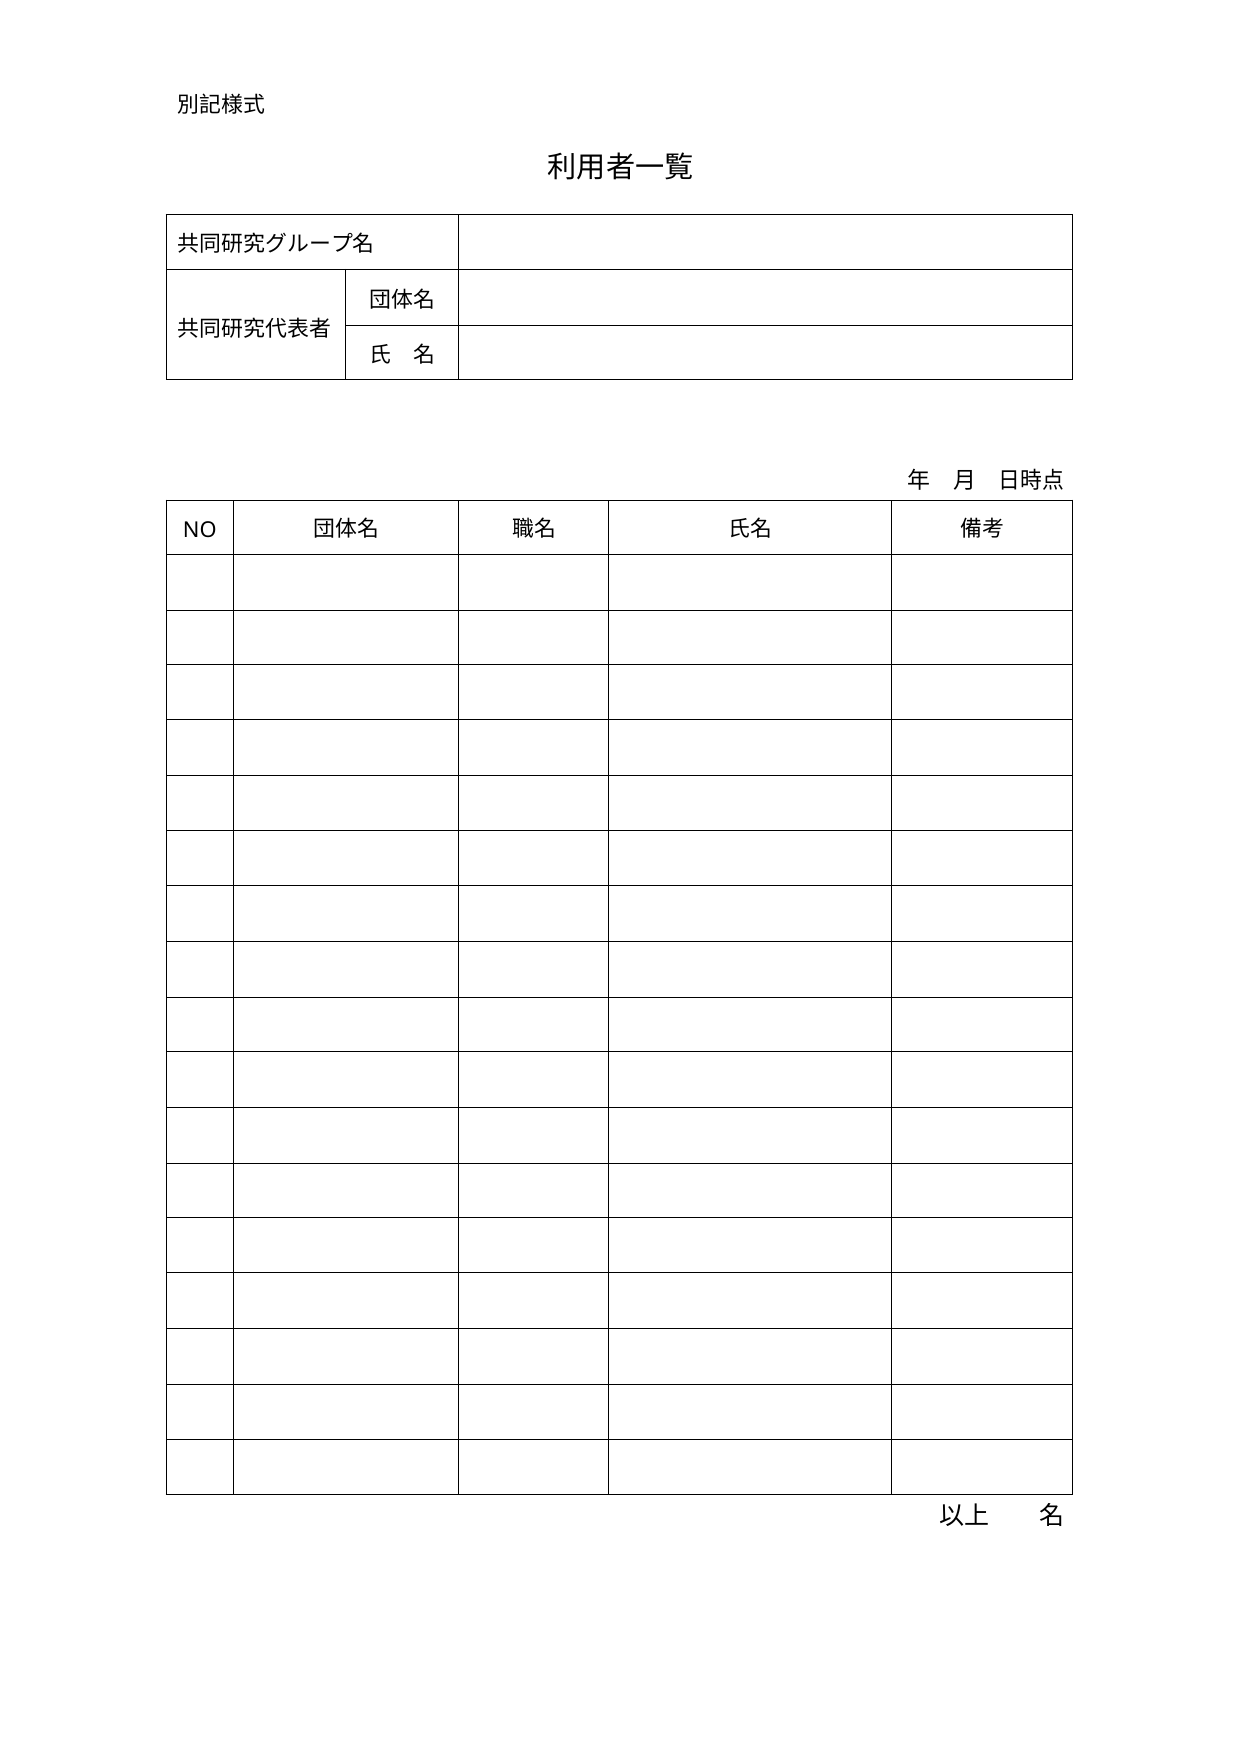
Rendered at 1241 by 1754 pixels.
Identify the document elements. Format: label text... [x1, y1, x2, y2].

table_cell [459, 611, 608, 664]
table_cell [892, 942, 1072, 997]
table_cell [892, 1385, 1072, 1438]
table_cell [892, 1440, 1072, 1494]
table_cell [234, 555, 458, 610]
table_cell [459, 998, 608, 1051]
table_cell [609, 998, 891, 1051]
table_cell [234, 886, 458, 941]
table_cell [609, 720, 891, 775]
table_cell [234, 1440, 458, 1494]
table_cell [167, 665, 233, 719]
table_header 備考 [892, 501, 1072, 553]
table_cell [609, 1440, 891, 1494]
table_cell [892, 665, 1072, 719]
table_cell [234, 1108, 458, 1163]
table_cell [609, 1385, 891, 1438]
table_cell [234, 942, 458, 997]
table_cell [459, 886, 608, 941]
table_cell [167, 1329, 233, 1384]
table_cell [609, 886, 891, 941]
table_cell [459, 1385, 608, 1438]
table_cell [234, 1164, 458, 1217]
table_cell [459, 1440, 608, 1494]
table_cell [234, 1385, 458, 1438]
table_cell [892, 776, 1072, 830]
table_cell [609, 1052, 891, 1107]
table_cell [167, 1108, 233, 1163]
table_cell [234, 1218, 458, 1272]
table_cell [167, 1385, 233, 1438]
table_cell [234, 1329, 458, 1384]
table_cell [459, 1329, 608, 1384]
table_cell [167, 1440, 233, 1494]
table_cell [167, 831, 233, 885]
table_header NO [167, 501, 233, 553]
table_cell [234, 665, 458, 719]
table_cell [459, 1108, 608, 1163]
table_cell [234, 776, 458, 830]
table_cell [892, 611, 1072, 664]
table_cell [167, 611, 233, 664]
table_cell [167, 1218, 233, 1272]
table_cell [459, 1052, 608, 1107]
table_cell [892, 831, 1072, 885]
table_header 共同研究グループ名 [167, 215, 458, 269]
table_cell [892, 886, 1072, 941]
table_cell [234, 998, 458, 1051]
table_cell [167, 998, 233, 1051]
table_cell [459, 776, 608, 830]
table_cell [459, 942, 608, 997]
table_cell [234, 720, 458, 775]
table_header 団体名 [234, 501, 458, 553]
table_cell [892, 998, 1072, 1051]
table_cell [892, 1108, 1072, 1163]
table_cell [892, 1218, 1072, 1272]
table_header 氏名 [609, 501, 891, 553]
table_cell [609, 665, 891, 719]
table_cell [609, 611, 891, 664]
table_cell [892, 1273, 1072, 1328]
table_cell [234, 1052, 458, 1107]
table_cell [459, 720, 608, 775]
table_cell [459, 270, 1072, 325]
table_cell [892, 1052, 1072, 1107]
table_cell 氏 名 [346, 326, 458, 379]
text 利用者一覧 [545, 146, 696, 186]
table_cell [459, 665, 608, 719]
table_cell [167, 1273, 233, 1328]
table_cell [459, 326, 1072, 379]
table_header 職名 [459, 501, 608, 553]
table_cell [609, 1108, 891, 1163]
table_cell [167, 886, 233, 941]
table_cell [459, 555, 608, 610]
table_cell [609, 942, 891, 997]
table_cell 団体名 [346, 270, 458, 325]
table_cell [892, 1164, 1072, 1217]
text 年 月 日時点 [154, 464, 1064, 495]
table_cell [167, 720, 233, 775]
table_header [459, 215, 1072, 269]
table_cell [892, 555, 1072, 610]
table_cell [892, 720, 1072, 775]
table_cell [609, 831, 891, 885]
table_cell [892, 1329, 1072, 1384]
table_cell 共同研究代表者 [167, 270, 345, 379]
table_cell [167, 942, 233, 997]
table_cell [609, 776, 891, 830]
table_cell [459, 1218, 608, 1272]
table_cell [609, 555, 891, 610]
table_cell [609, 1218, 891, 1272]
table_cell [167, 555, 233, 610]
table_cell [167, 776, 233, 830]
table_cell [167, 1052, 233, 1107]
text 以上 名 [154, 1498, 1064, 1532]
table_cell [609, 1273, 891, 1328]
table_cell [459, 1273, 608, 1328]
table_cell [167, 1164, 233, 1217]
table_cell [234, 1273, 458, 1328]
table_cell [459, 831, 608, 885]
text 別記様式 [177, 88, 1086, 118]
table_cell [234, 831, 458, 885]
table_cell [459, 1164, 608, 1217]
table_cell [234, 611, 458, 664]
table_cell [609, 1164, 891, 1217]
table_cell [609, 1329, 891, 1384]
